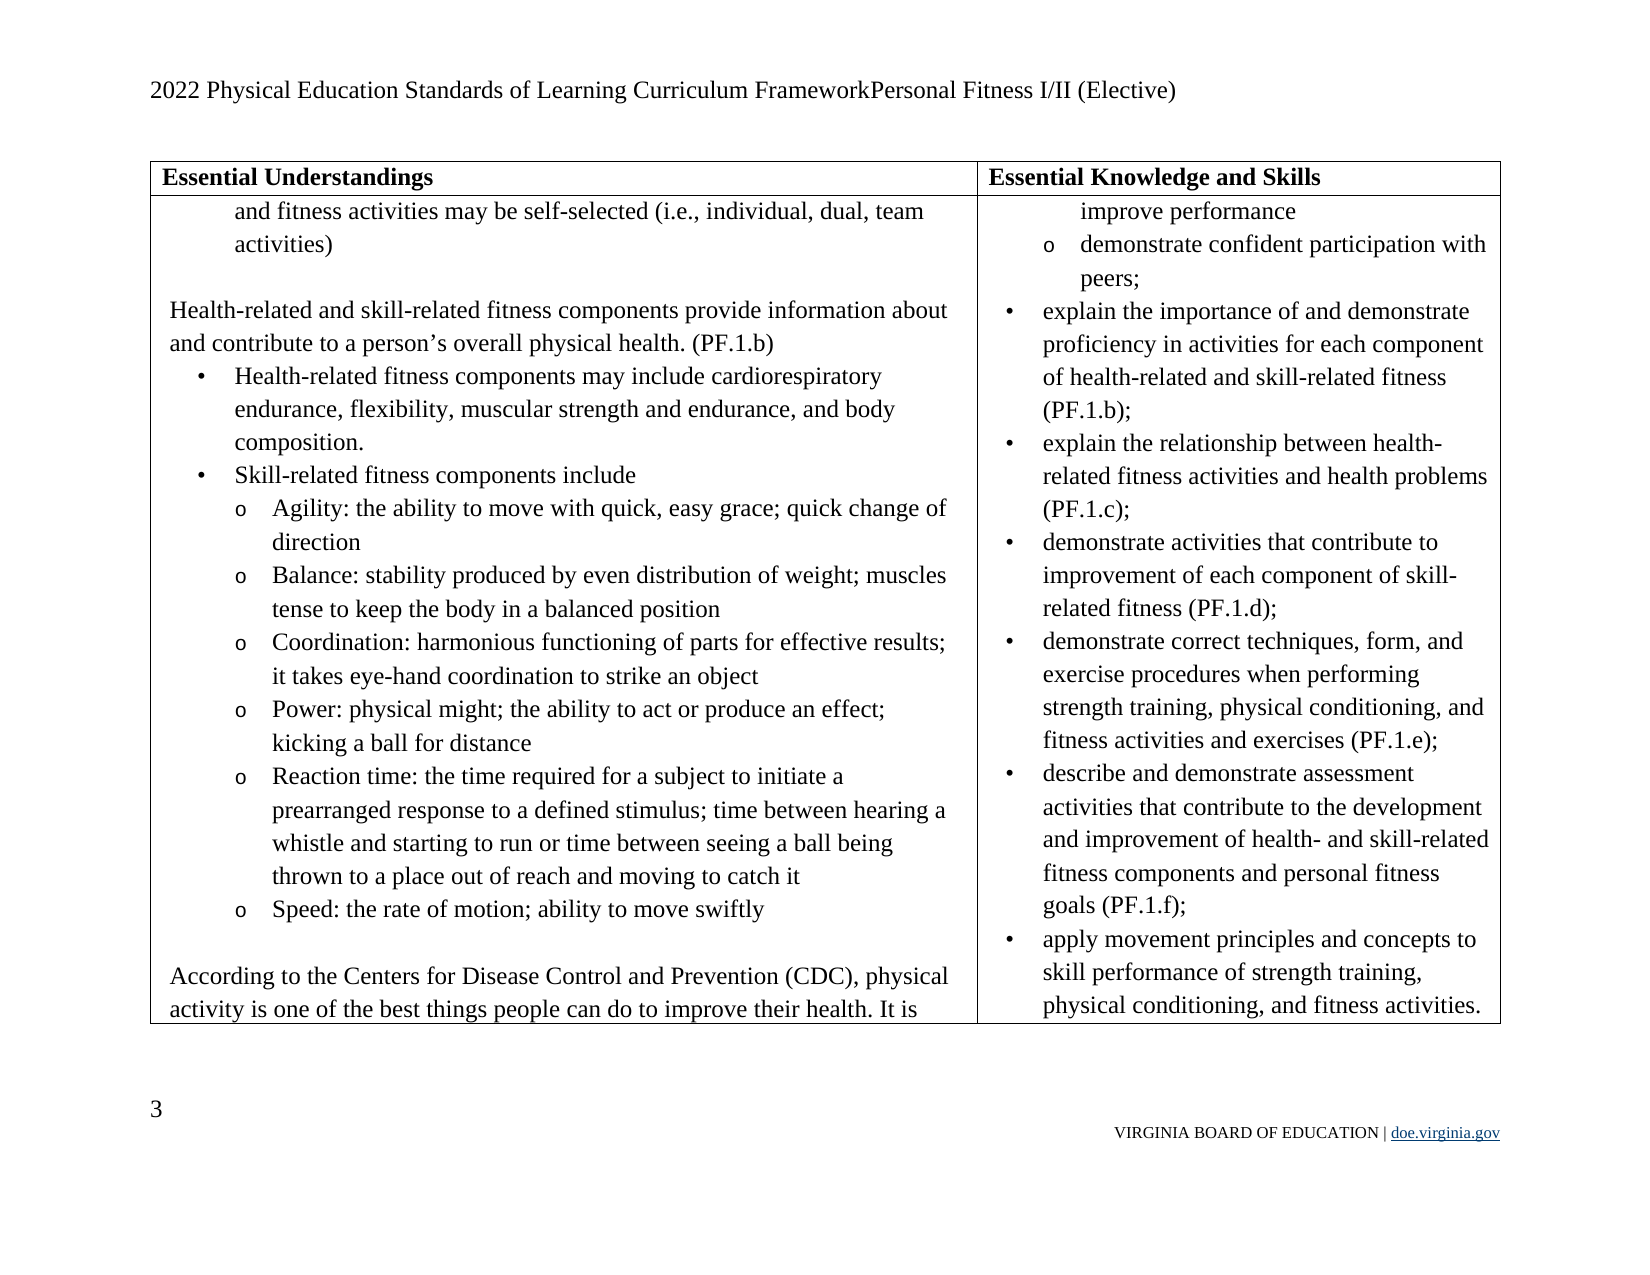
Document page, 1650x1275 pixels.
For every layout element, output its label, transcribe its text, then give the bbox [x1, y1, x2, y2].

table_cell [978, 196, 1500, 1023]
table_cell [151, 196, 977, 1023]
table_header Essential Knowledge and Skills [978, 162, 1500, 195]
table_header Essential Understandings [151, 162, 977, 195]
